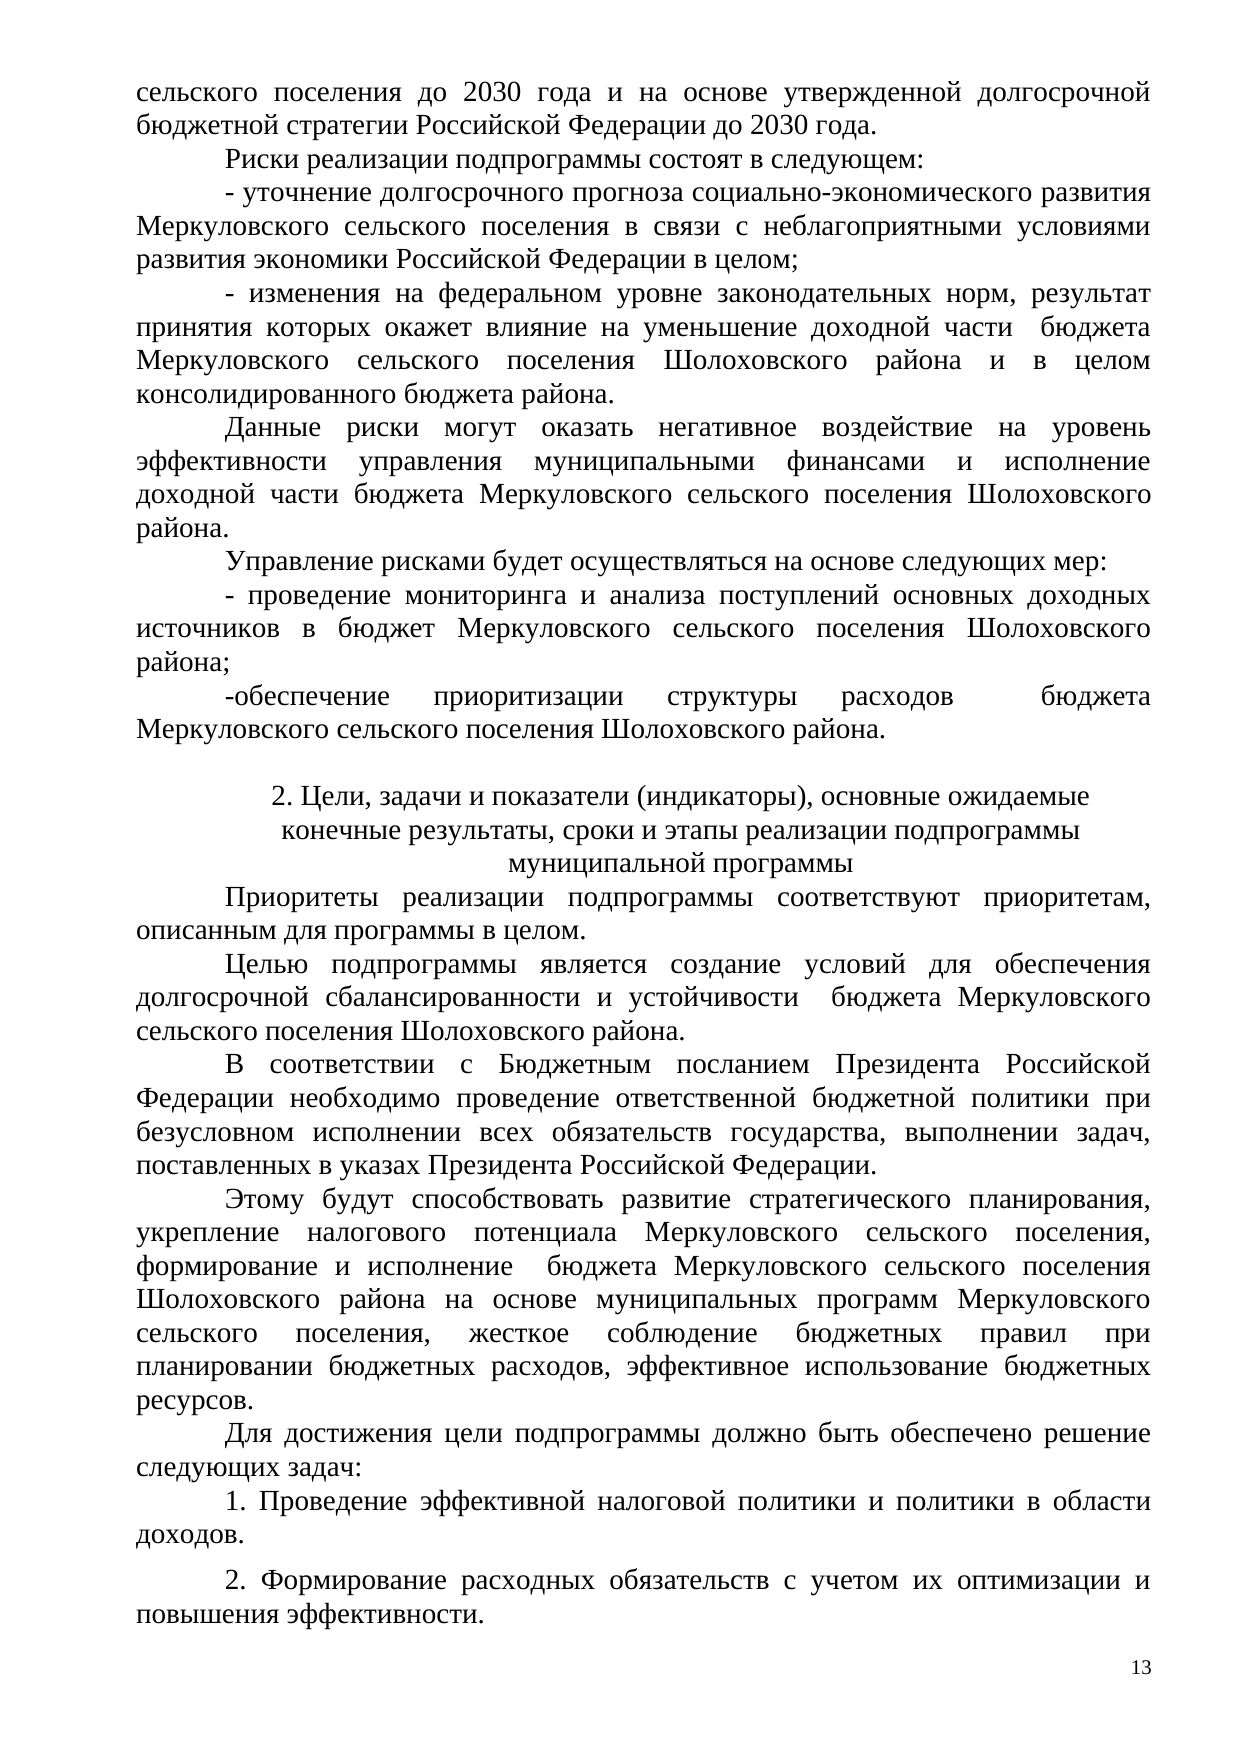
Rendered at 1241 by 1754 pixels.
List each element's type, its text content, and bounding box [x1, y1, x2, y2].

text Целью подпрограммы является создание условий для обеспечения долгосрочной сбалансированности и устойчивости бюджета Меркуловского сельского поселения Шолоховского района. [136, 946, 1152, 1047]
text В соответствии с Бюджетным посланием Президента Российской Федерации необходимо проведение ответственной бюджетной политики при безусловном исполнении всех обязательств государства, выполнении задач, поставленных в указах Президента Российской Федерации. [136, 1047, 1152, 1181]
text 1. Проведение эффективной налоговой политики и политики в области доходов. [136, 1483, 1152, 1550]
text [136, 74, 1152, 141]
text - проведение мониторинга и анализа поступлений основных доходных источников в бюджет Меркуловского сельского поселения Шолоховского района; [136, 577, 1152, 678]
text 2. Цели, задачи и показатели (индикаторы), основные ожидаемые конечные результаты, сроки и этапы реализации подпрограммы муниципальной программы [210, 778, 1152, 879]
text - уточнение долгосрочного прогноза социально-экономического развития Меркуловского сельского поселения в связи с неблагоприятными условиями развития экономики Российской Федерации в целом; [136, 174, 1152, 275]
text Риски реализации подпрограммы состоят в следующем: [136, 141, 1152, 174]
text Данные риски могут оказать негативное воздействие на уровень эффективности управления муниципальными финансами и исполнение доходной части бюджета Меркуловского сельского поселения Шолоховского района. [136, 409, 1152, 543]
text - изменения на федеральном уровне законодательных норм, результат принятия которых окажет влияние на уменьшение доходной части бюджета Меркуловского сельского поселения Шолоховского района и в целом консолидированного бюджета района. [136, 275, 1152, 409]
text Для достижения цели подпрограммы должно быть обеспечено решение следующих задач: [136, 1416, 1152, 1483]
text 2. Формирование расходных обязательств с учетом их оптимизации и повышения эффективности. [136, 1562, 1152, 1629]
text Приоритеты реализации подпрограммы соответствуют приоритетам, описанным для программы в целом. [136, 879, 1152, 946]
text Управление рисками будет осуществляться на основе следующих мер: [136, 543, 1152, 577]
text Этому будут способствовать развитие стратегического планирования, укрепление налогового потенциала Меркуловского сельского поселения, формирование и исполнение бюджета Меркуловского сельского поселения Шолоховского района на основе муниципальных программ Меркуловского сельского поселения, жесткое соблюдение бюджетных правил при планировании бюджетных расходов, эффективное использование бюджетных ресурсов. [136, 1181, 1152, 1416]
text -обеспечение приоритизации структуры расходов бюджета Меркуловского сельского поселения Шолоховского района. [136, 678, 1152, 745]
